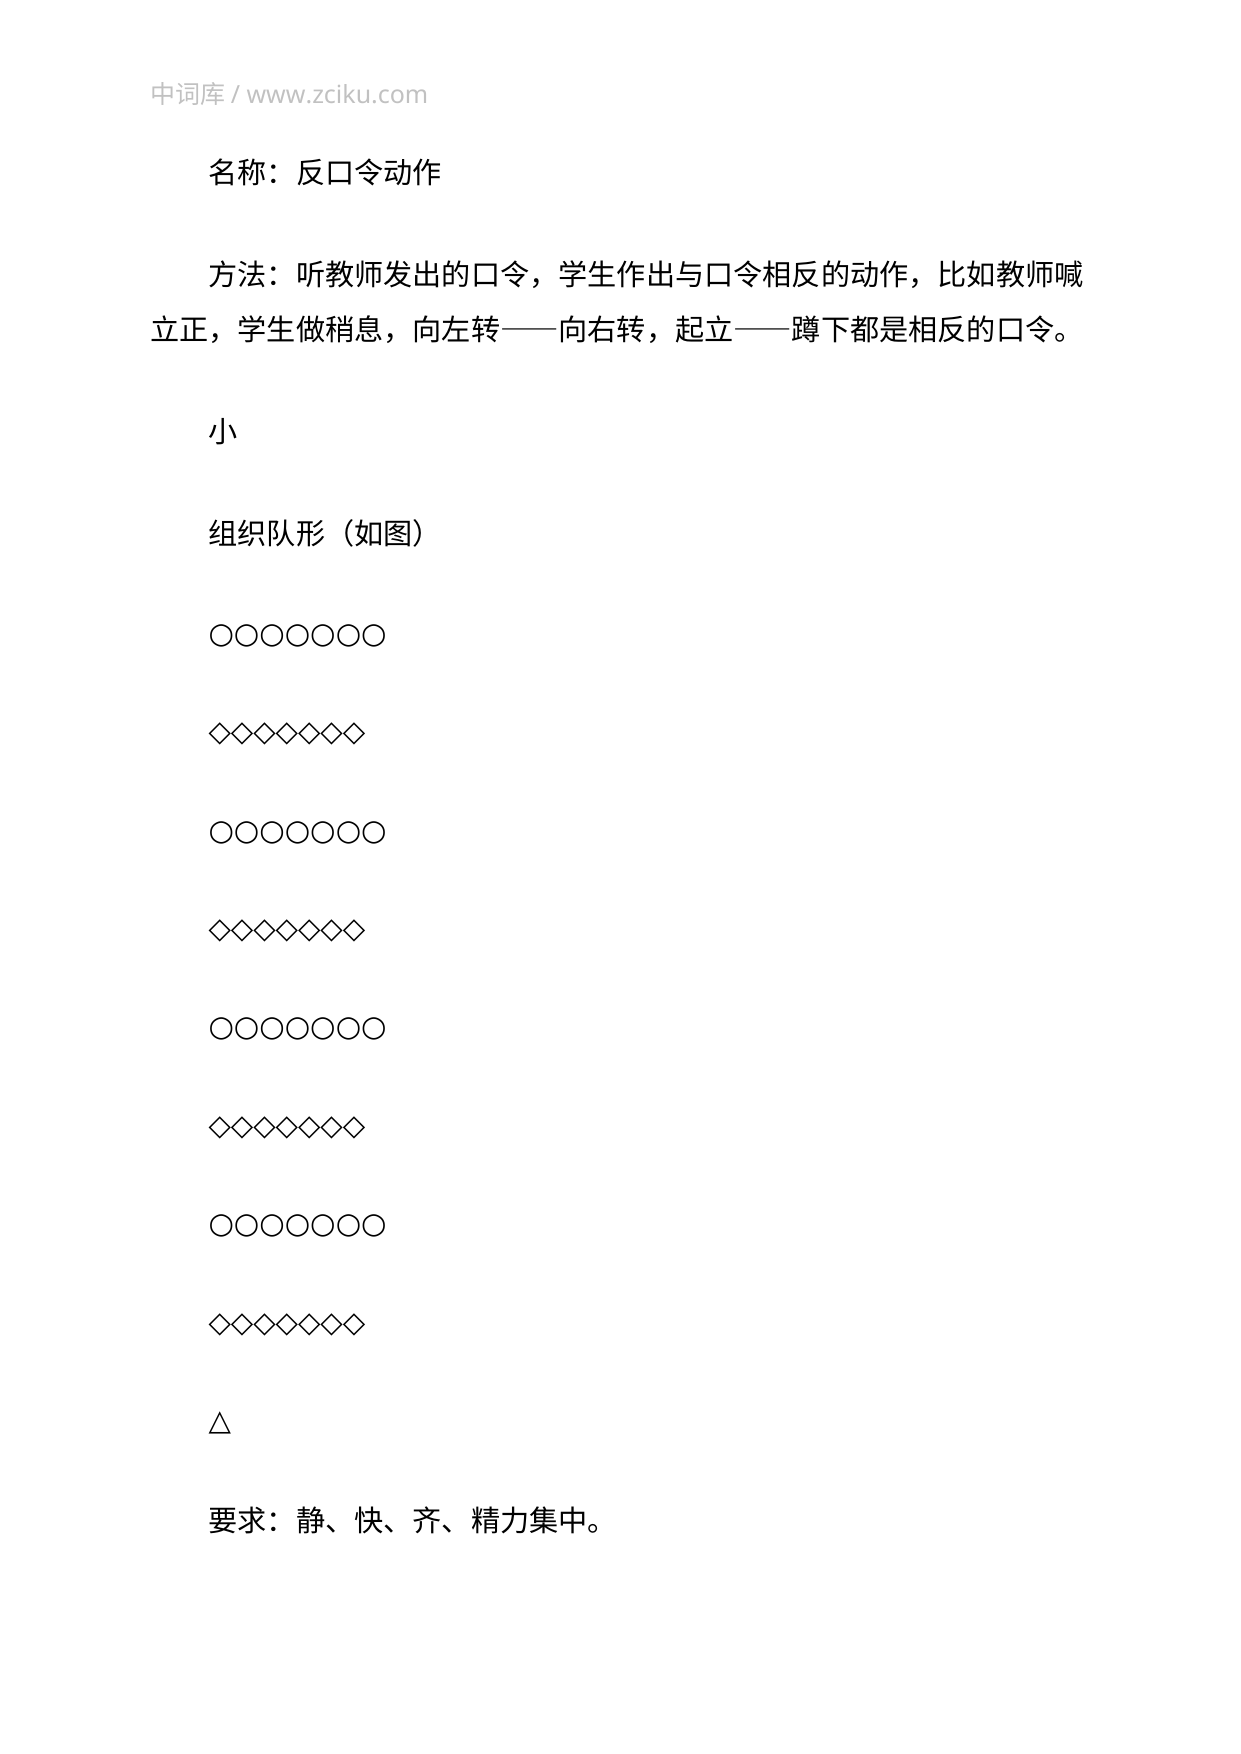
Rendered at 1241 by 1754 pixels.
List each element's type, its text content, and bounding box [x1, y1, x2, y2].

text ◇◇◇◇◇◇◇ [150, 907, 1090, 947]
text ◇◇◇◇◇◇◇ [150, 710, 1090, 750]
text ○○○○○○○ [150, 1203, 1090, 1242]
text ○○○○○○○ [150, 1006, 1090, 1045]
text 组织队形（如图） [150, 510, 1090, 552]
text 方法：听教师发出的口令，学生作出与口令相反的动作，比如教师喊立正，学生做稍息，向左转——向右转，起立——蹲下都是相反的口令。 [150, 252, 1090, 349]
text 要求：静、快、齐、精力集中。 [150, 1498, 1090, 1540]
text △ [150, 1399, 1090, 1439]
text ◇◇◇◇◇◇◇ [150, 1301, 1090, 1341]
text ◇◇◇◇◇◇◇ [150, 1104, 1090, 1144]
text ○○○○○○○ [150, 612, 1090, 652]
text ○○○○○○○ [150, 809, 1090, 848]
text 小 [150, 408, 1090, 451]
text 名称：反口令动作 [150, 150, 1090, 192]
